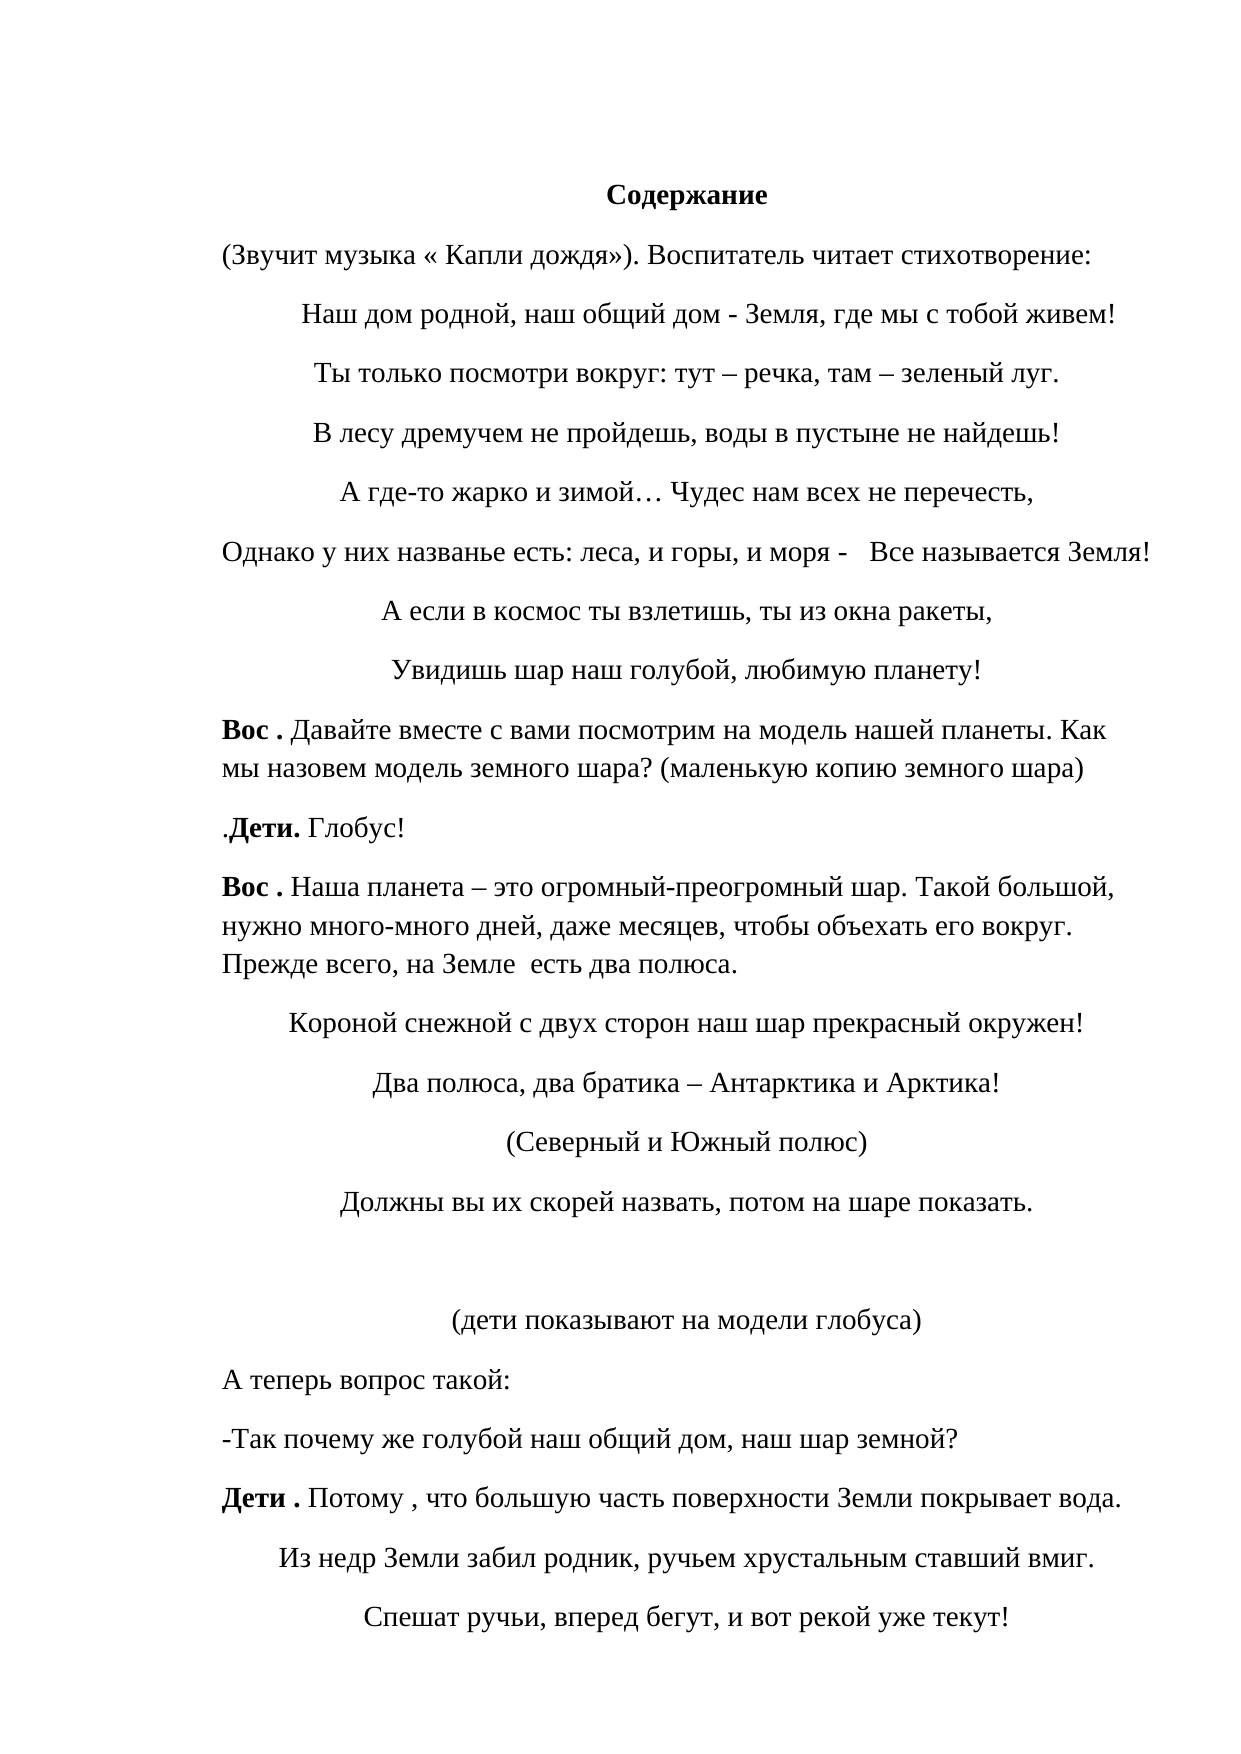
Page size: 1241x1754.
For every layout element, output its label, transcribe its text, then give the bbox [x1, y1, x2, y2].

text Два полюса, два братика – Антарктика и Арктика! [222, 1065, 1152, 1098]
text В лесу дремучем не пройдешь, воды в пустыне не найдешь! [222, 415, 1152, 448]
text .Дети. Глобус! [222, 810, 1152, 843]
text Наш дом родной, наш общий дом - Земля, где мы с тобой живем! [222, 296, 1152, 330]
text Содержание [222, 177, 1152, 211]
text А если в космос ты взлетишь, ты из окна ракеты, [222, 593, 1152, 627]
text А где-то жарко и зимой… Чудес нам всех не перечесть, [222, 474, 1152, 508]
text Спешат ручьи, вперед бегут, и вот рекой уже текут! [222, 1599, 1152, 1633]
text Должны вы их скорей назвать, потом на шаре показать. [222, 1184, 1152, 1217]
text (дети показывают на модели глобуса) [222, 1302, 1152, 1336]
text Вос . Давайте вместе с вами посмотрим на модель нашей планеты. Как мы назовем модель земного шара? (маленькую копию земного шара) [222, 712, 1152, 784]
text Ты только посмотри вокруг: тут – речка, там – зеленый луг. [222, 356, 1152, 389]
text (Звучит музыка « Капли дождя»). Воспитатель читает стихотворение: [222, 237, 1152, 270]
text Дети . Потому , что большую часть поверхности Земли покрывает вода. [222, 1481, 1152, 1514]
text Вос . Наша планета – это огромный-преогромный шар. Такой большой, нужно много-много дней, даже месяцев, чтобы объехать его вокруг. Прежде всего, на Земле есть два полюса. [222, 869, 1152, 980]
text Увидишь шар наш голубой, любимую планету! [222, 652, 1152, 686]
text Короной снежной с двух сторон наш шар прекрасный окружен! [222, 1006, 1152, 1039]
text -Так почему же голубой наш общий дом, наш шар земной? [222, 1421, 1152, 1455]
text (Северный и Южный полюс) [222, 1124, 1152, 1158]
text Из недр Земли забил родник, ручьем хрустальным ставший вмиг. [222, 1540, 1152, 1573]
text А теперь вопрос такой: [222, 1362, 1152, 1395]
text Однако у них названье есть: леса, и горы, и моря - Все называется Земля! [222, 534, 1152, 567]
